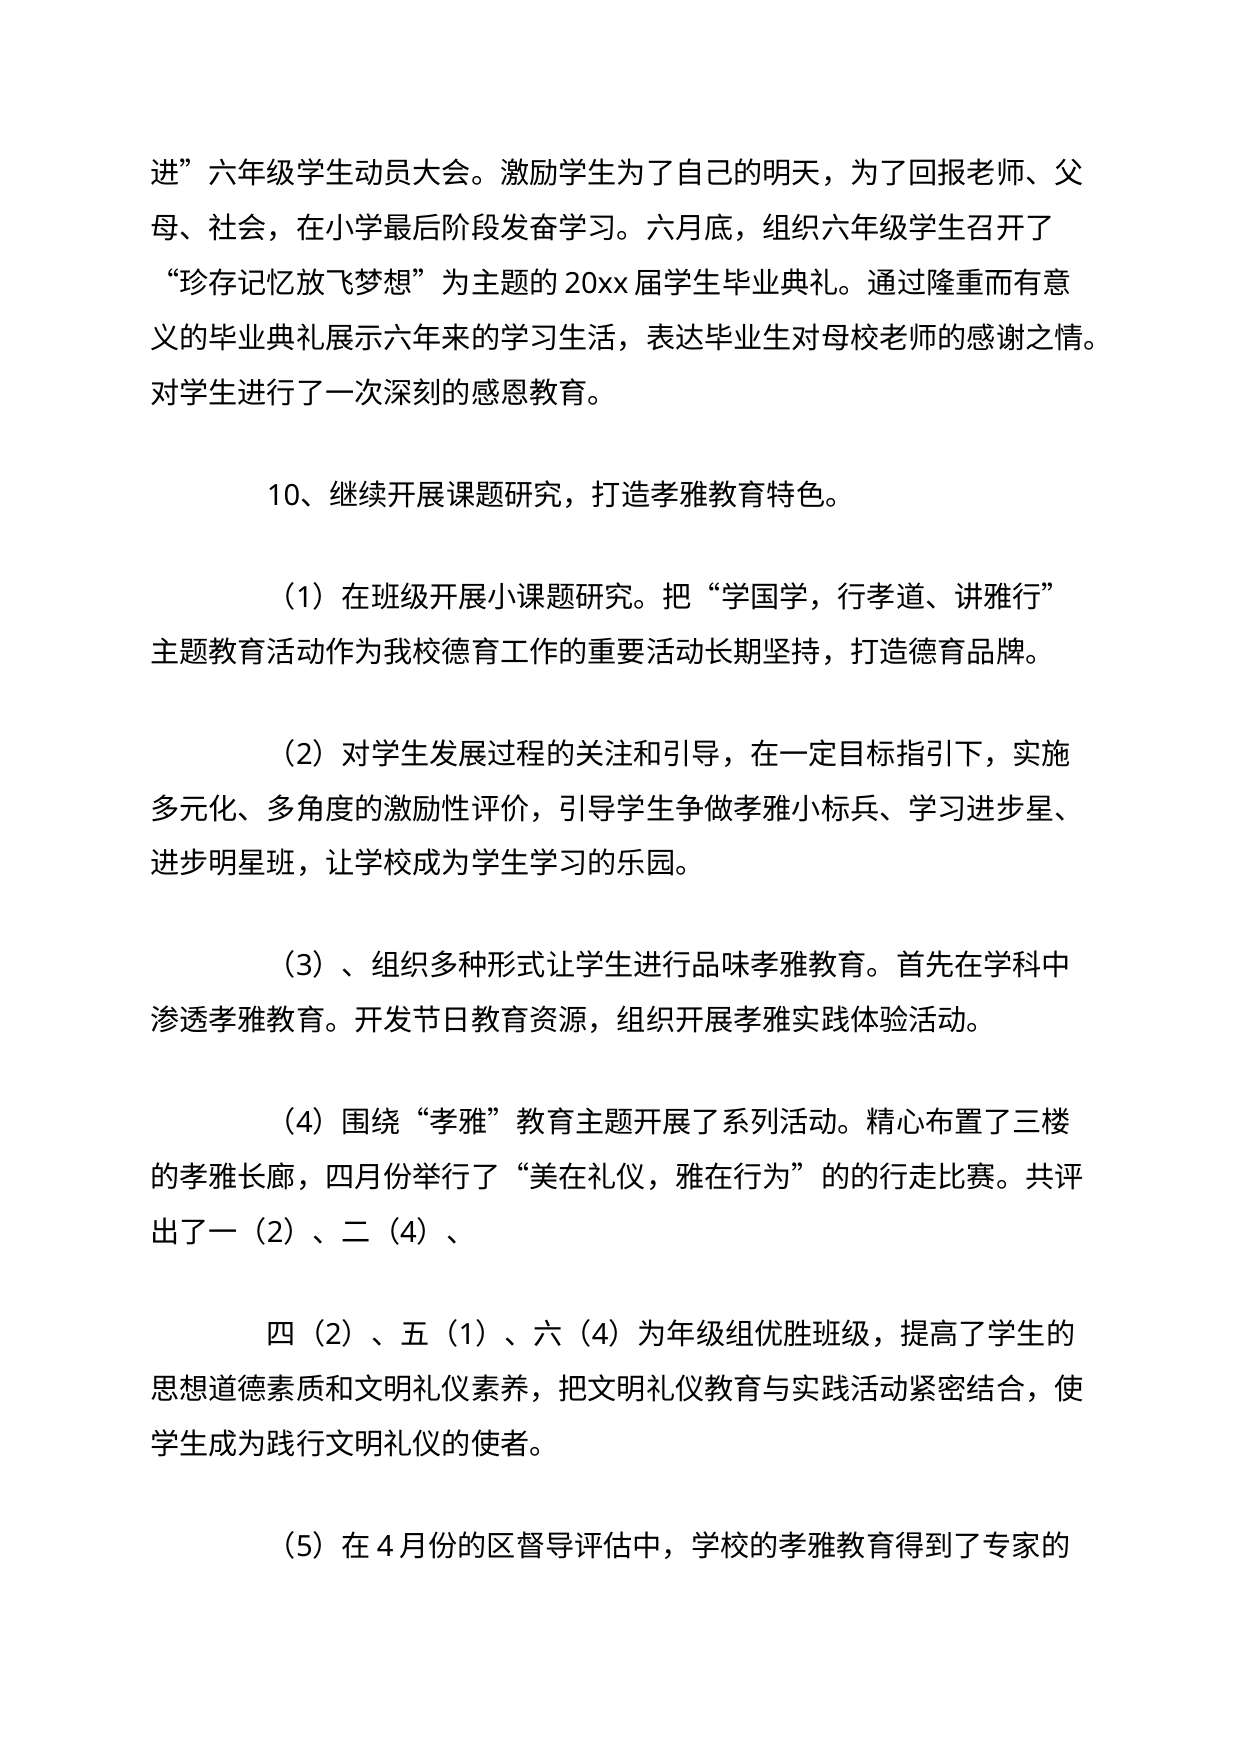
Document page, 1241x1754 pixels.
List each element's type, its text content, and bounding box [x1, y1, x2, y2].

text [150, 150, 1090, 412]
text 10、继续开展课题研究，打造孝雅教育特色。 [150, 471, 1090, 514]
text 四（2）、五（1）、六（4）为年级组优胜班级，提高了学生的思想道德素质和文明礼仪素养，把文明礼仪教育与实践活动紧密结合，使学生成为践行文明礼仪的使者。 [150, 1311, 1090, 1463]
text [150, 1522, 1090, 1564]
text （3）、组织多种形式让学生进行品味孝雅教育。首先在学科中渗透孝雅教育。开发节日教育资源，组织开展孝雅实践体验活动。 [150, 942, 1090, 1039]
text （1）在班级开展小课题研究。把“学国学，行孝道、讲雅行”主题教育活动作为我校德育工作的重要活动长期坚持，打造德育品牌。 [150, 573, 1090, 671]
text （2）对学生发展过程的关注和引导，在一定目标指引下，实施多元化、多角度的激励性评价，引导学生争做孝雅小标兵、学习进步星、进步明星班，让学校成为学生学习的乐园。 [150, 730, 1090, 882]
text （4）围绕“孝雅”教育主题开展了系列活动。精心布置了三楼的孝雅长廊，四月份举行了“美在礼仪，雅在行为”的的行走比赛。共评出了一（2）、二（4）、 [150, 1099, 1090, 1251]
